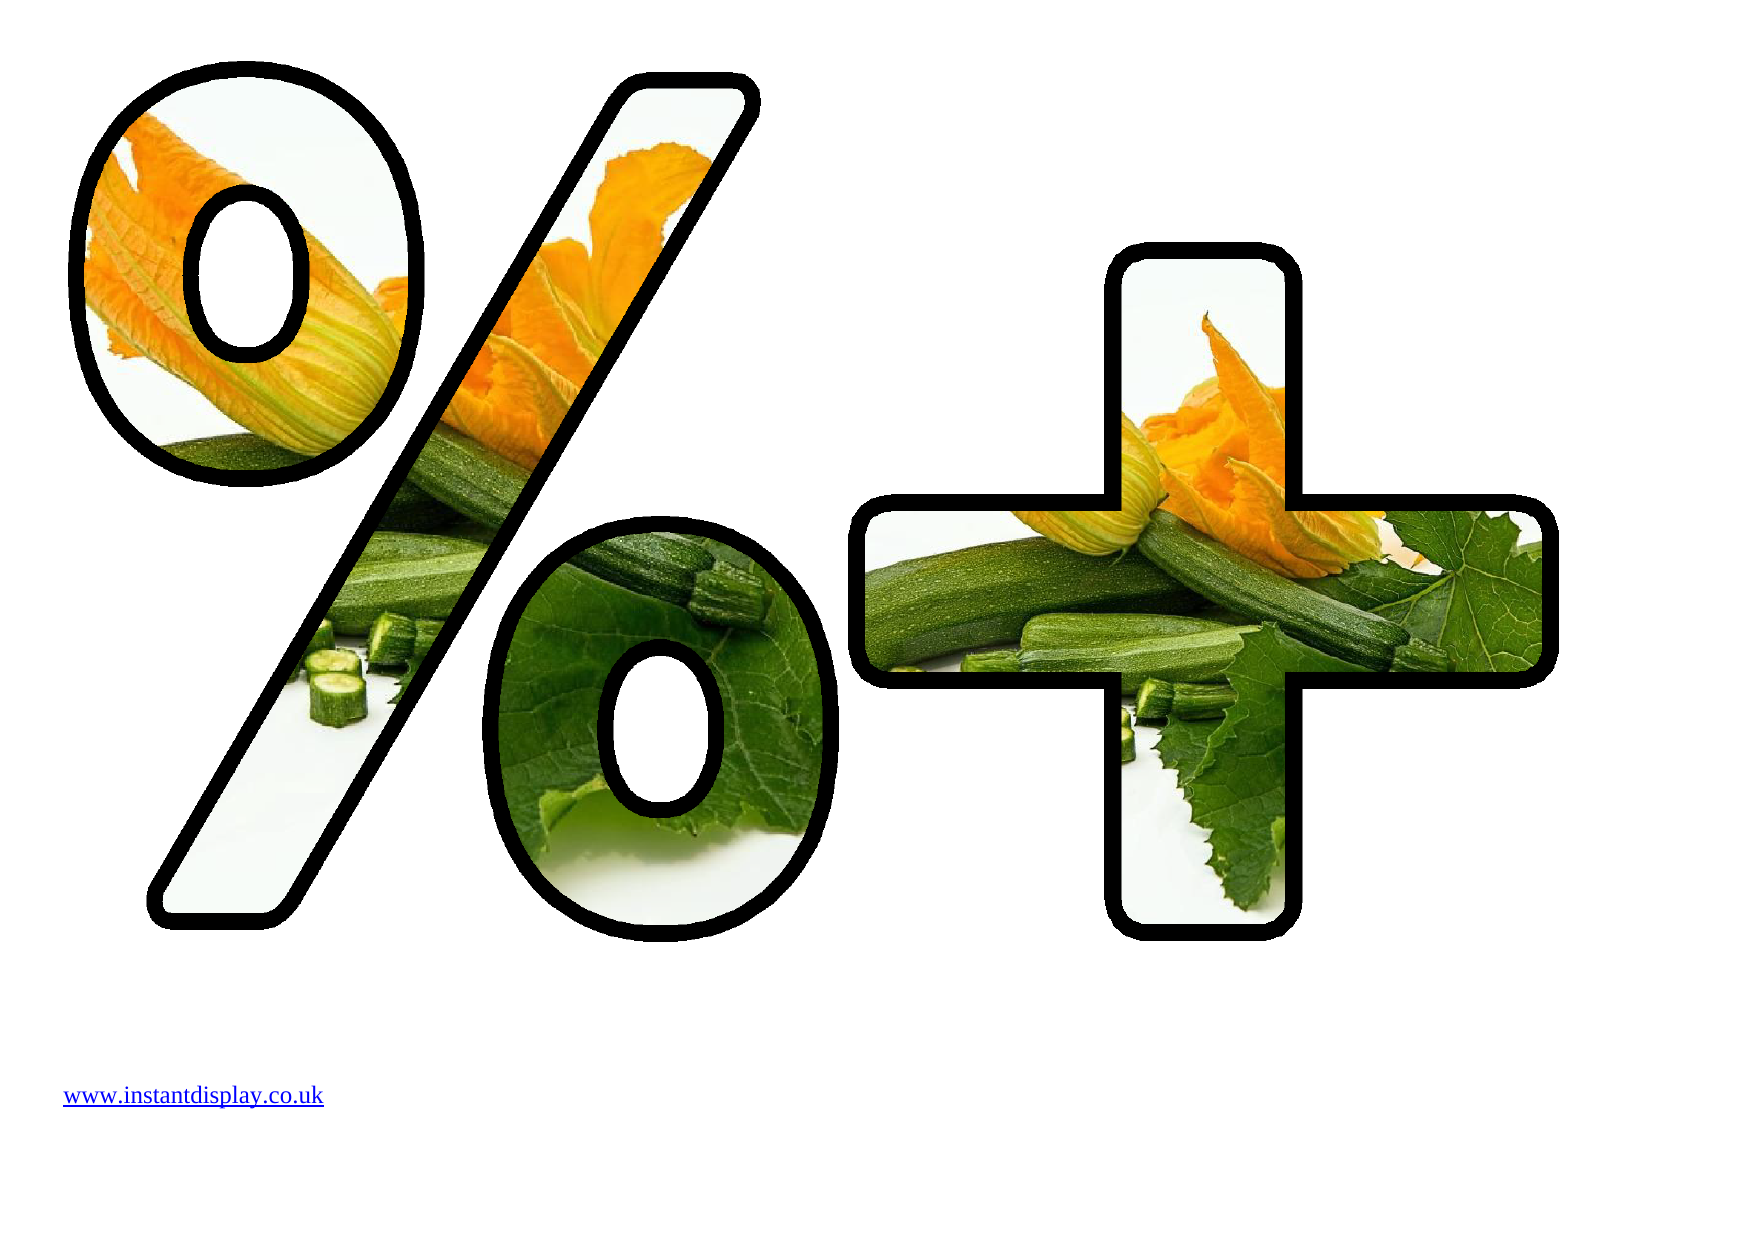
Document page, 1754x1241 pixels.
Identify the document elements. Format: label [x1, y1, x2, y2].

picture [63, 56, 1564, 945]
